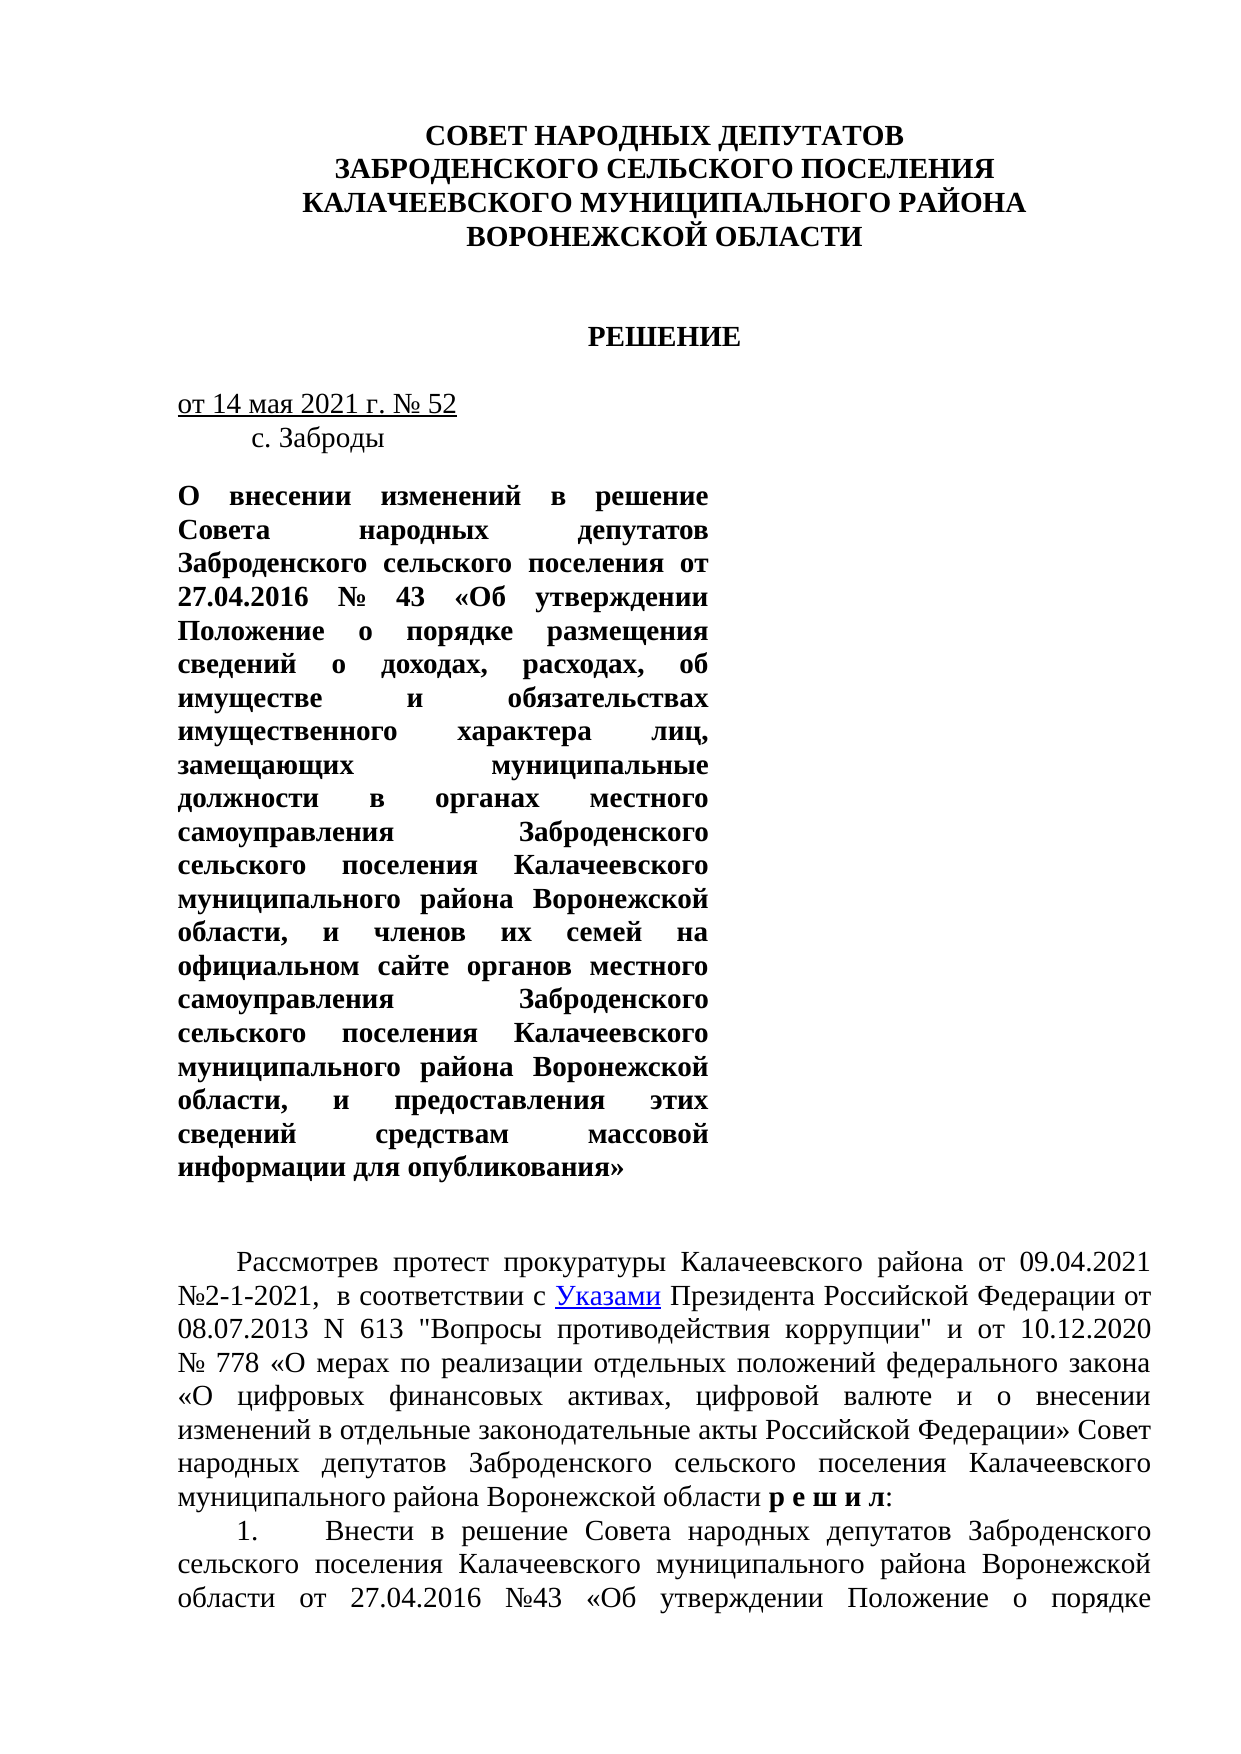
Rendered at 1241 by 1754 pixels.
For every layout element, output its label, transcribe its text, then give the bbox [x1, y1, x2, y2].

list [177, 1513, 1152, 1613]
text О внесении изменений в решение Совета народных депутатов Заброденского сельского поселения от 27.04.2016 № 43 «Об утверждении Положение о порядке размещения сведений о доходах, расходах, об имуществе и обязательствах имущественного характера лиц, замещающих муниципальные должности в органах местного самоуправления Заброденского сельского поселения Калачеевского муниципального района Воронежской области, и членов их семей на официальном сайте органов местного самоуправления Заброденского сельского поселения Калачеевского муниципального района Воронежской области, и предоставления этих сведений средствам массовой информации для опубликования» [177, 478, 709, 1183]
text КАЛАЧЕЕВСКОГО МУНИЦИПАЛЬНОГО РАЙОНА [177, 185, 1152, 219]
text РЕШЕНИЕ [177, 319, 1152, 353]
text ЗАБРОДЕНСКОГО СЕЛЬСКОГО ПОСЕЛЕНИЯ [177, 152, 1152, 185]
text СОВЕТ НАРОДНЫХ ДЕПУТАТОВ [177, 118, 1152, 152]
text от 14 мая 2021 г. № 52 [177, 386, 1152, 420]
text ВОРОНЕЖСКОЙ ОБЛАСТИ [177, 219, 1152, 252]
text Рассмотрев протест прокуратуры Калачеевского района от 09.04.2021 №2-1-2021, в соответствии с Указами Президента Российской Федерации от 08.07.2013 N 613 "Вопросы противодействия коррупции" и от 10.12.2020 № 778 «О мерах по реализации отдельных положений федерального закона «О цифровых финансовых активах, цифровой валюте и о внесении изменений в отдельные законодательные акты Российской Федерации» Совет народных депутатов Заброденского сельского поселения Калачеевского муниципального района Воронежской области р е ш и л: [177, 1244, 1152, 1513]
text с. Заброды [177, 420, 1152, 453]
